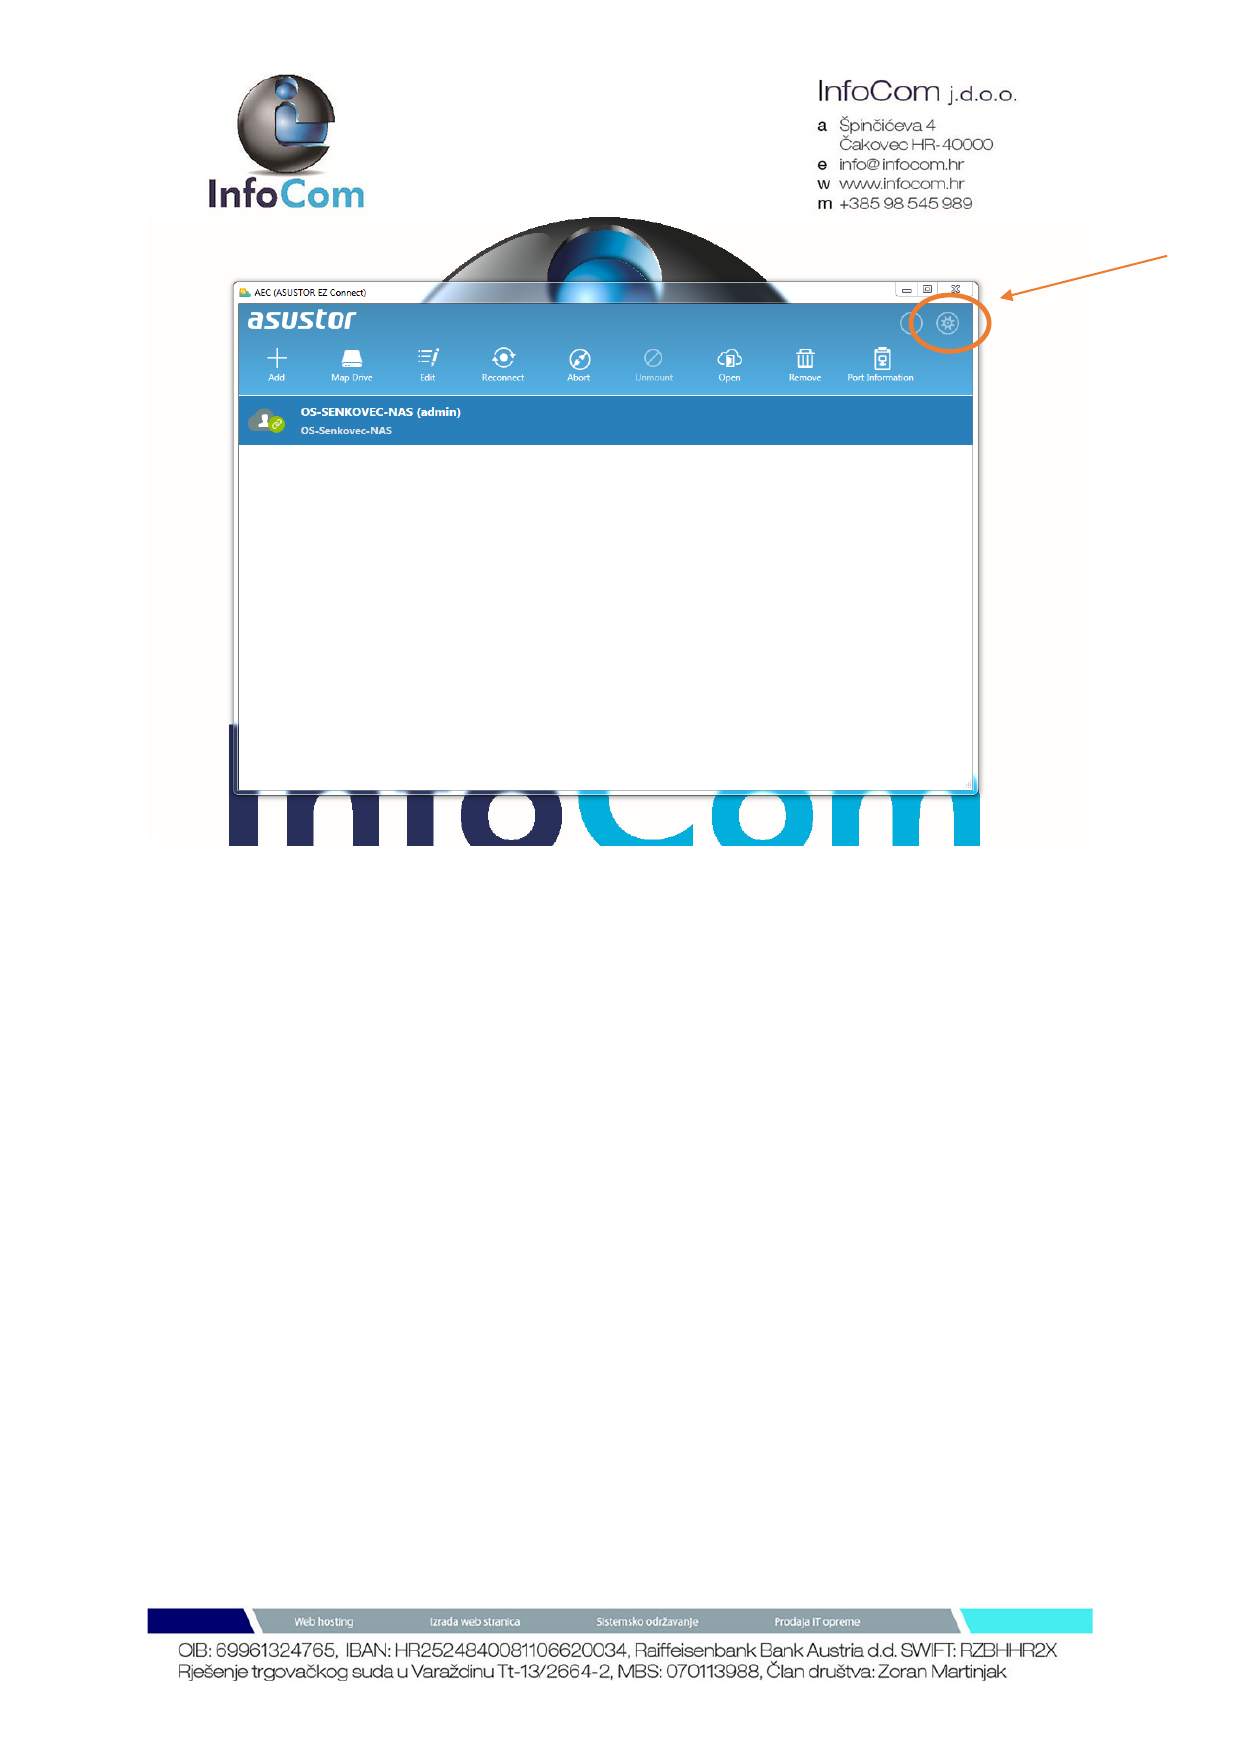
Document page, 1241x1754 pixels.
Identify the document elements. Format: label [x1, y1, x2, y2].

picture [147, 73, 1093, 846]
picture [147, 1605, 1093, 1681]
